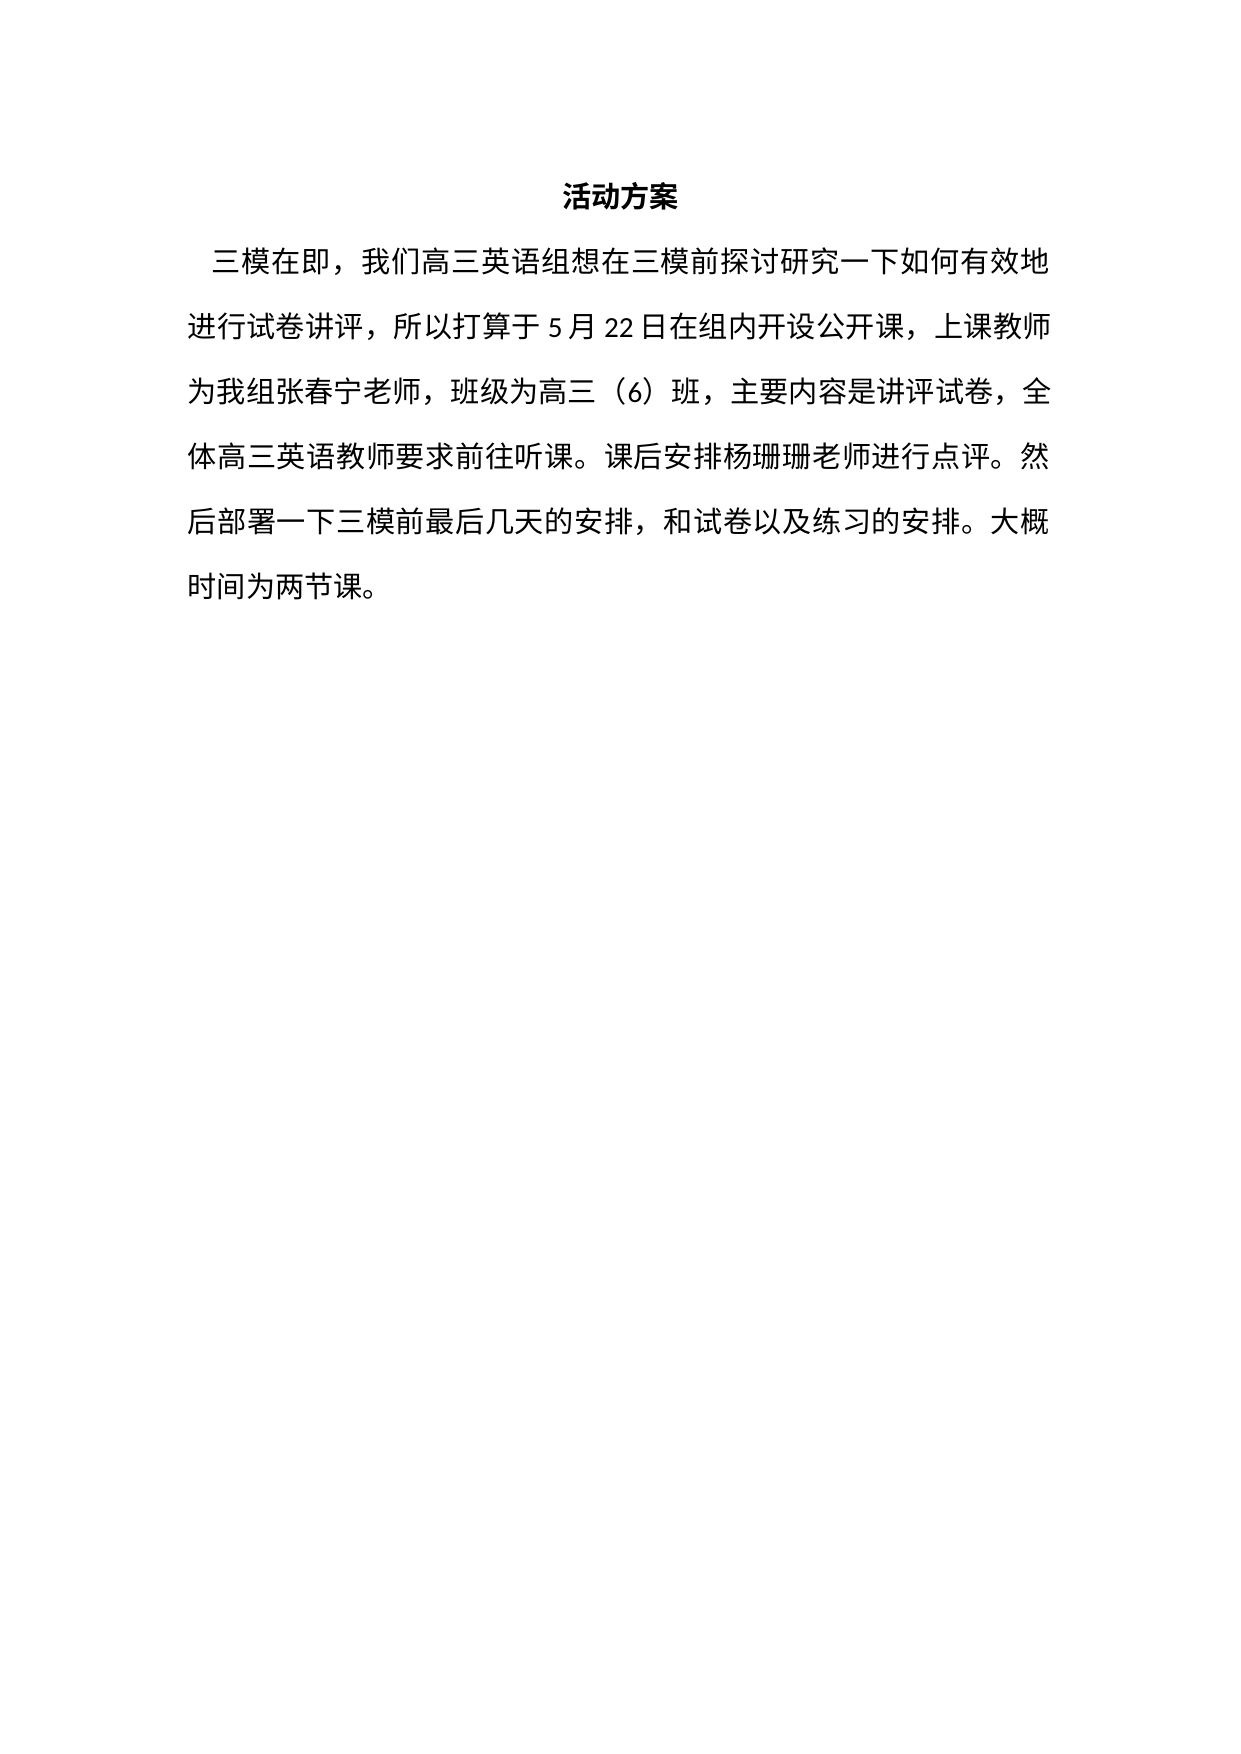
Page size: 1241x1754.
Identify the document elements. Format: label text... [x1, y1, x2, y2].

text 三模在即，我们高三英语组想在三模前探讨研究一下如何有效地进行试卷讲评，所以打算于5月22日在组内开设公开课，上课教师为我组张春宁老师，班级为高三（6）班，主要内容是讲评试卷，全体高三英语教师要求前往听课。课后安排杨珊珊老师进行点评。然后部署一下三模前最后几天的安排，和试卷以及练习的安排。大概时间为两节课。 [187, 227, 1053, 617]
text 活动方案 [187, 162, 1053, 227]
